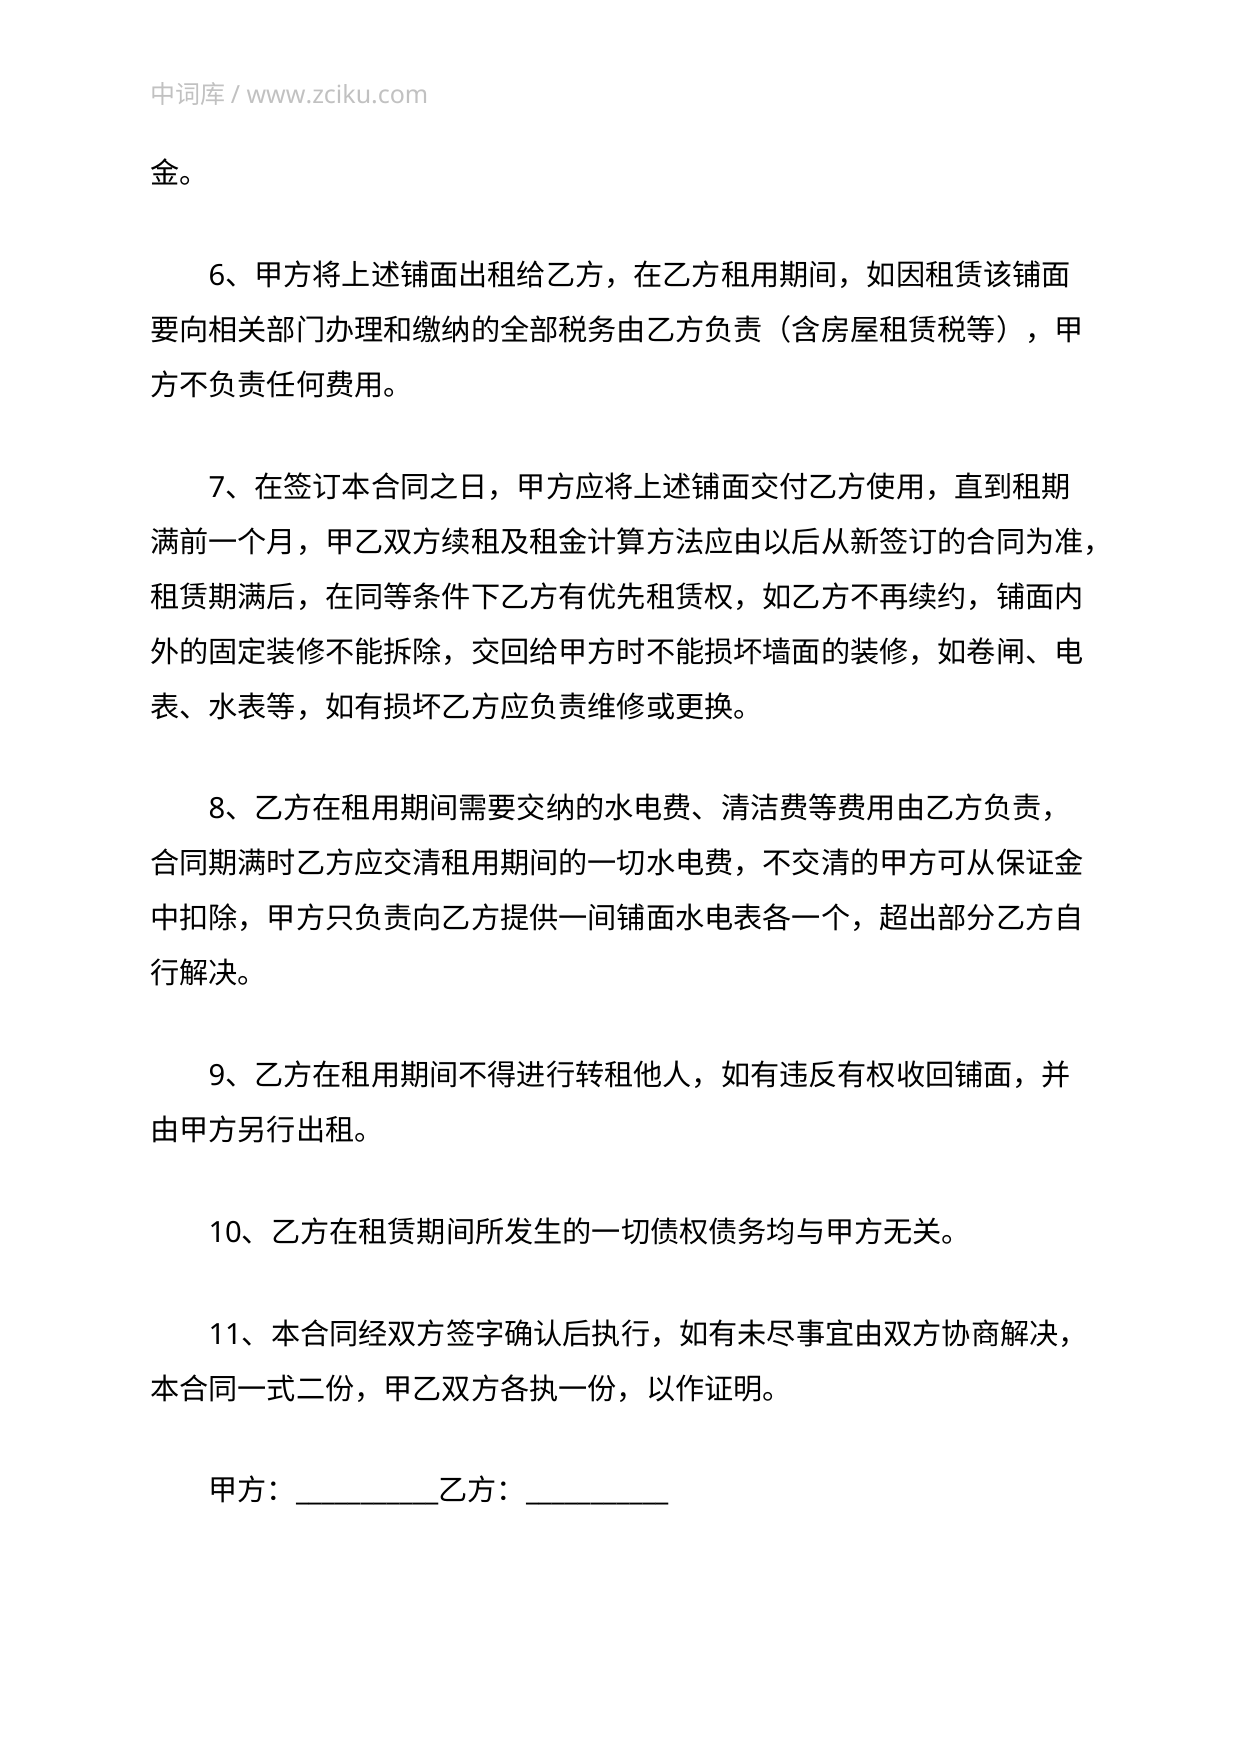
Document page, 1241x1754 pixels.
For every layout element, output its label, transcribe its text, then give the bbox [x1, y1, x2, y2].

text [150, 150, 1090, 192]
text 6、甲方将上述铺面出租给乙方，在乙方租用期间，如因租赁该铺面要向相关部门办理和缴纳的全部税务由乙方负责（含房屋租赁税等），甲方不负责任何费用。 [150, 252, 1090, 404]
text 10、乙方在租赁期间所发生的一切债权债务均与甲方无关。 [150, 1208, 1090, 1251]
text 8、乙方在租用期间需要交纳的水电费、清洁费等费用由乙方负责，合同期满时乙方应交清租用期间的一切水电费，不交清的甲方可从保证金中扣除，甲方只负责向乙方提供一间铺面水电表各一个，超出部分乙方自行解决。 [150, 785, 1090, 992]
text 甲方：___________乙方：___________ [150, 1467, 1090, 1509]
text 9、乙方在租用期间不得进行转租他人，如有违反有权收回铺面，并由甲方另行出租。 [150, 1051, 1090, 1149]
text 7、在签订本合同之日，甲方应将上述铺面交付乙方使用，直到租期满前一个月，甲乙双方续租及租金计算方法应由以后从新签订的合同为准，租赁期满后，在同等条件下乙方有优先租赁权，如乙方不再续约，铺面内外的固定装修不能拆除，交回给甲方时不能损坏墙面的装修，如卷闸、电表、水表等，如有损坏乙方应负责维修或更换。 [150, 463, 1090, 725]
text 11、本合同经双方签字确认后执行，如有未尽事宜由双方协商解决，本合同一式二份，甲乙双方各执一份，以作证明。 [150, 1310, 1090, 1407]
